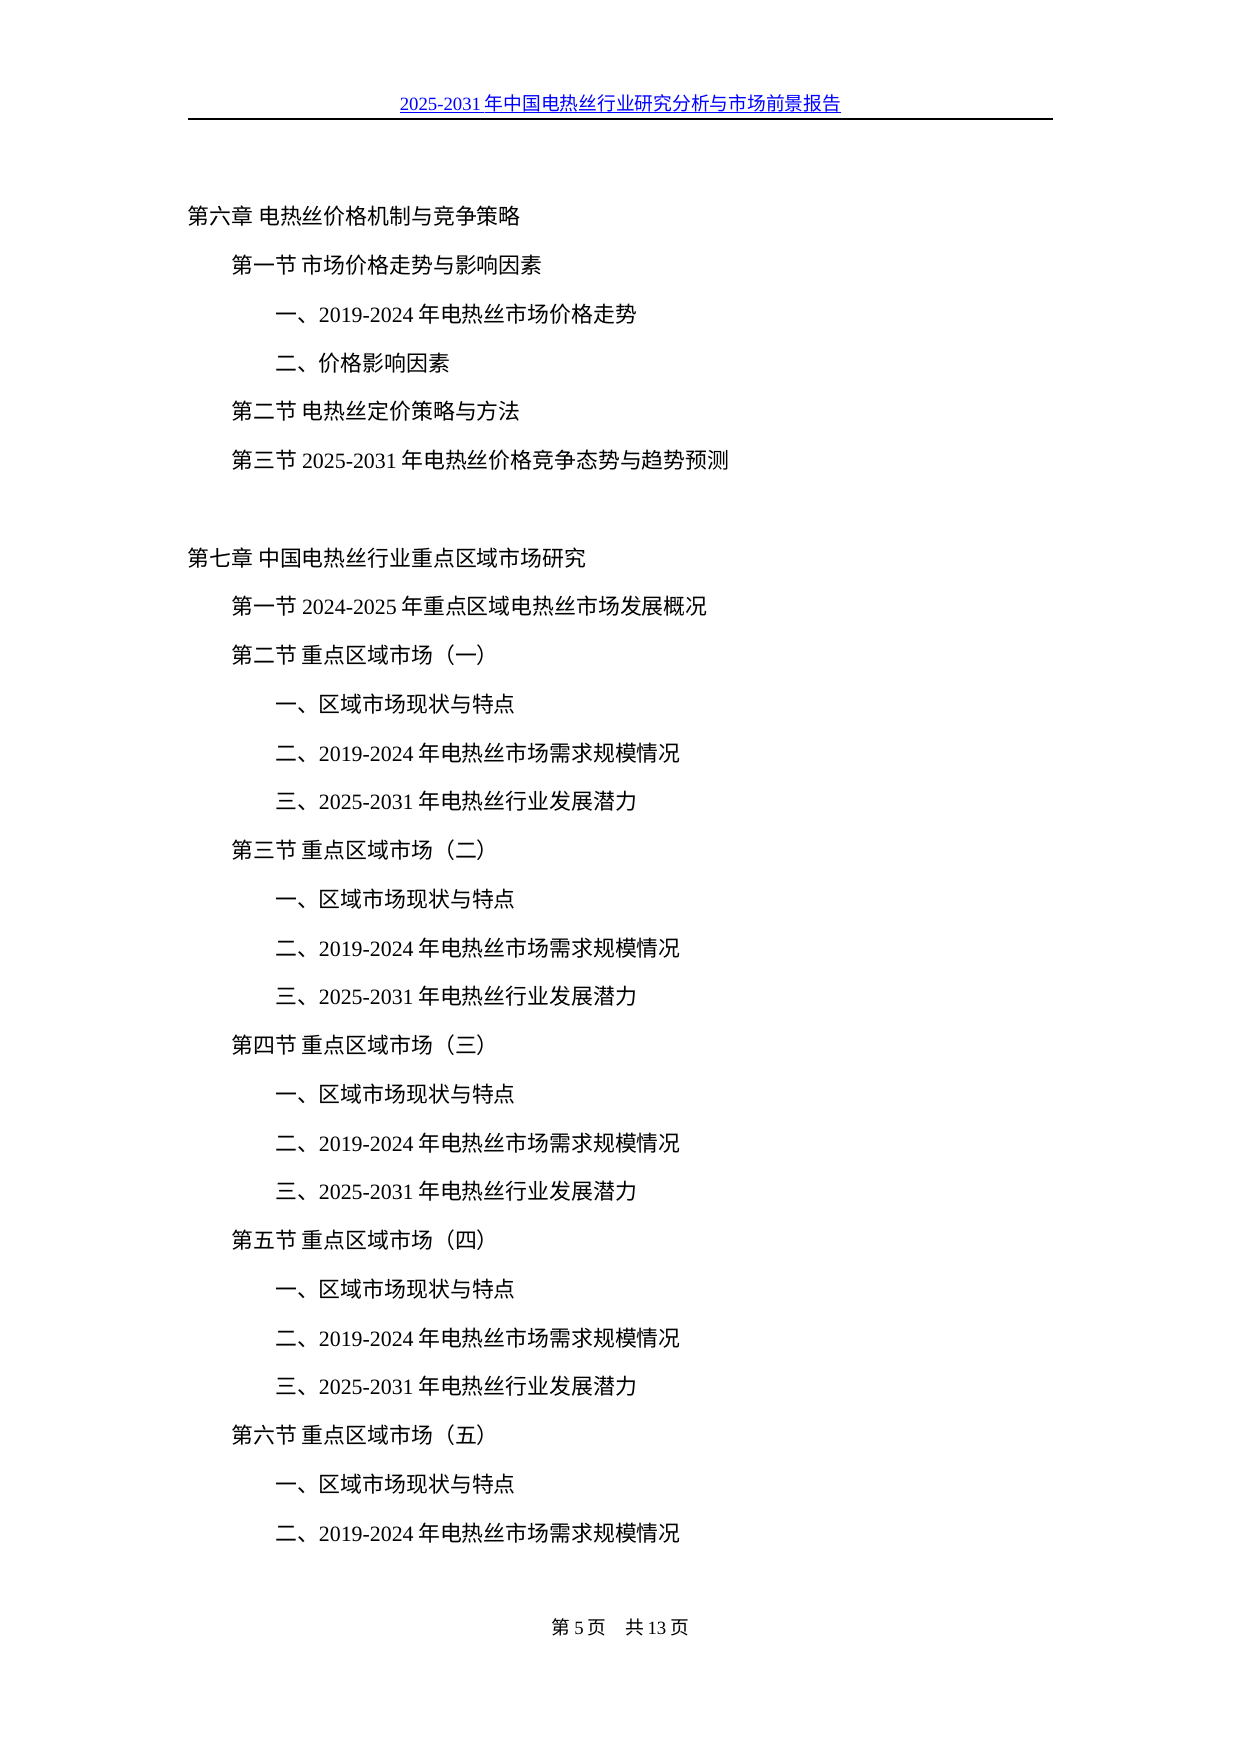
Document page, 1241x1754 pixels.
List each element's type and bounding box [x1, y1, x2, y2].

text [187, 150, 1053, 1548]
